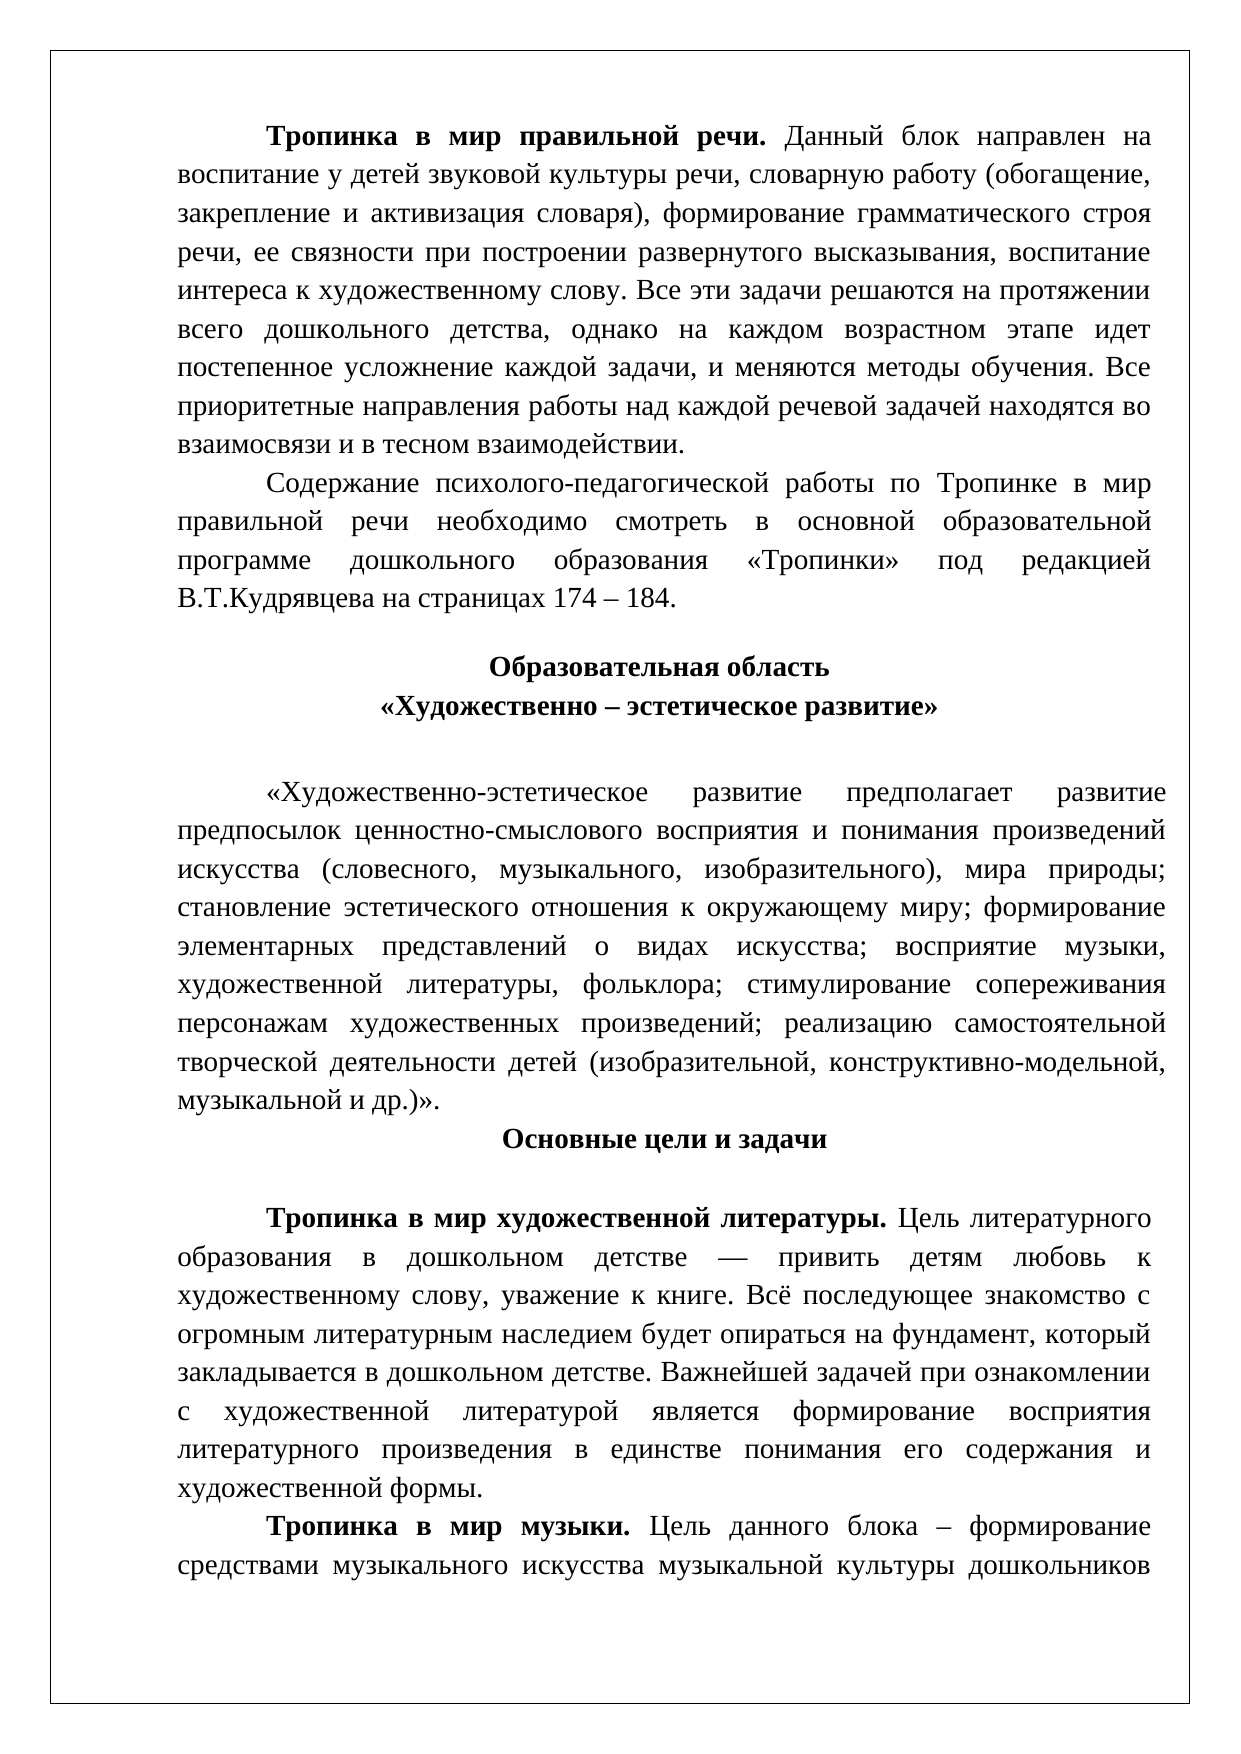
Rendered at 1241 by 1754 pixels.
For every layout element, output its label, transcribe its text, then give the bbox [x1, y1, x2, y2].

text Основные цели и задачи [177, 1121, 1152, 1154]
text Тропинка в мир правильной речи. Данный блок направлен на воспитание у детей звуковой культуры речи, словарную работу (обогащение, закрепление и активизация словаря), формирование грамматического строя речи, ее связности при построении развернутого высказывания, воспитание интереса к художественному слову. Все эти задачи решаются на протяжении всего дошкольного детства, однако на каждом возрастном этапе идет постепенное усложнение каждой задачи, и меняются методы обучения. Все приоритетные направления работы над каждой речевой задачей находятся во взаимосвязи и в тесном взаимодействии. [177, 118, 1152, 460]
text Образовательная область «Художественно – эстетическое развитие» [177, 649, 1141, 721]
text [177, 1508, 1152, 1581]
text Тропинка в мир художественной литературы. Цель литературного образования в дошкольном детстве — привить детям любовь к художественному слову, уважение к книге. Всё последующее знакомство с огромным литературным наследием будет опираться на фундамент, который закладывается в дошкольном детстве. Важнейшей задачей при ознакомлении с художественной литературой является формирование восприятия литературного произведения в единстве понимания его содержания и художественной формы. [177, 1200, 1152, 1503]
text Содержание психолого-педагогической работы по Тропинке в мир правильной речи необходимо смотреть в основной образовательной программе дошкольного образования «Тропинки» под редакцией В.Т.Кудрявцева на страницах 174 – 184. [177, 465, 1152, 614]
text «Художественно-эстетическое развитие предполагает развитие предпосылок ценностно-смыслового восприятия и понимания произведений искусства (словесного, музыкального, изобразительного), мира природы; становление эстетического отношения к окружающему миру; формирование элементарных представлений о видах искусства; восприятие музыки, художественной литературы, фольклора; стимулирование сопереживания персонажам художественных произведений; реализацию самостоятельной творческой деятельности детей (изобразительной, конструктивно-модельной, музыкальной и др.)». [177, 774, 1167, 1116]
